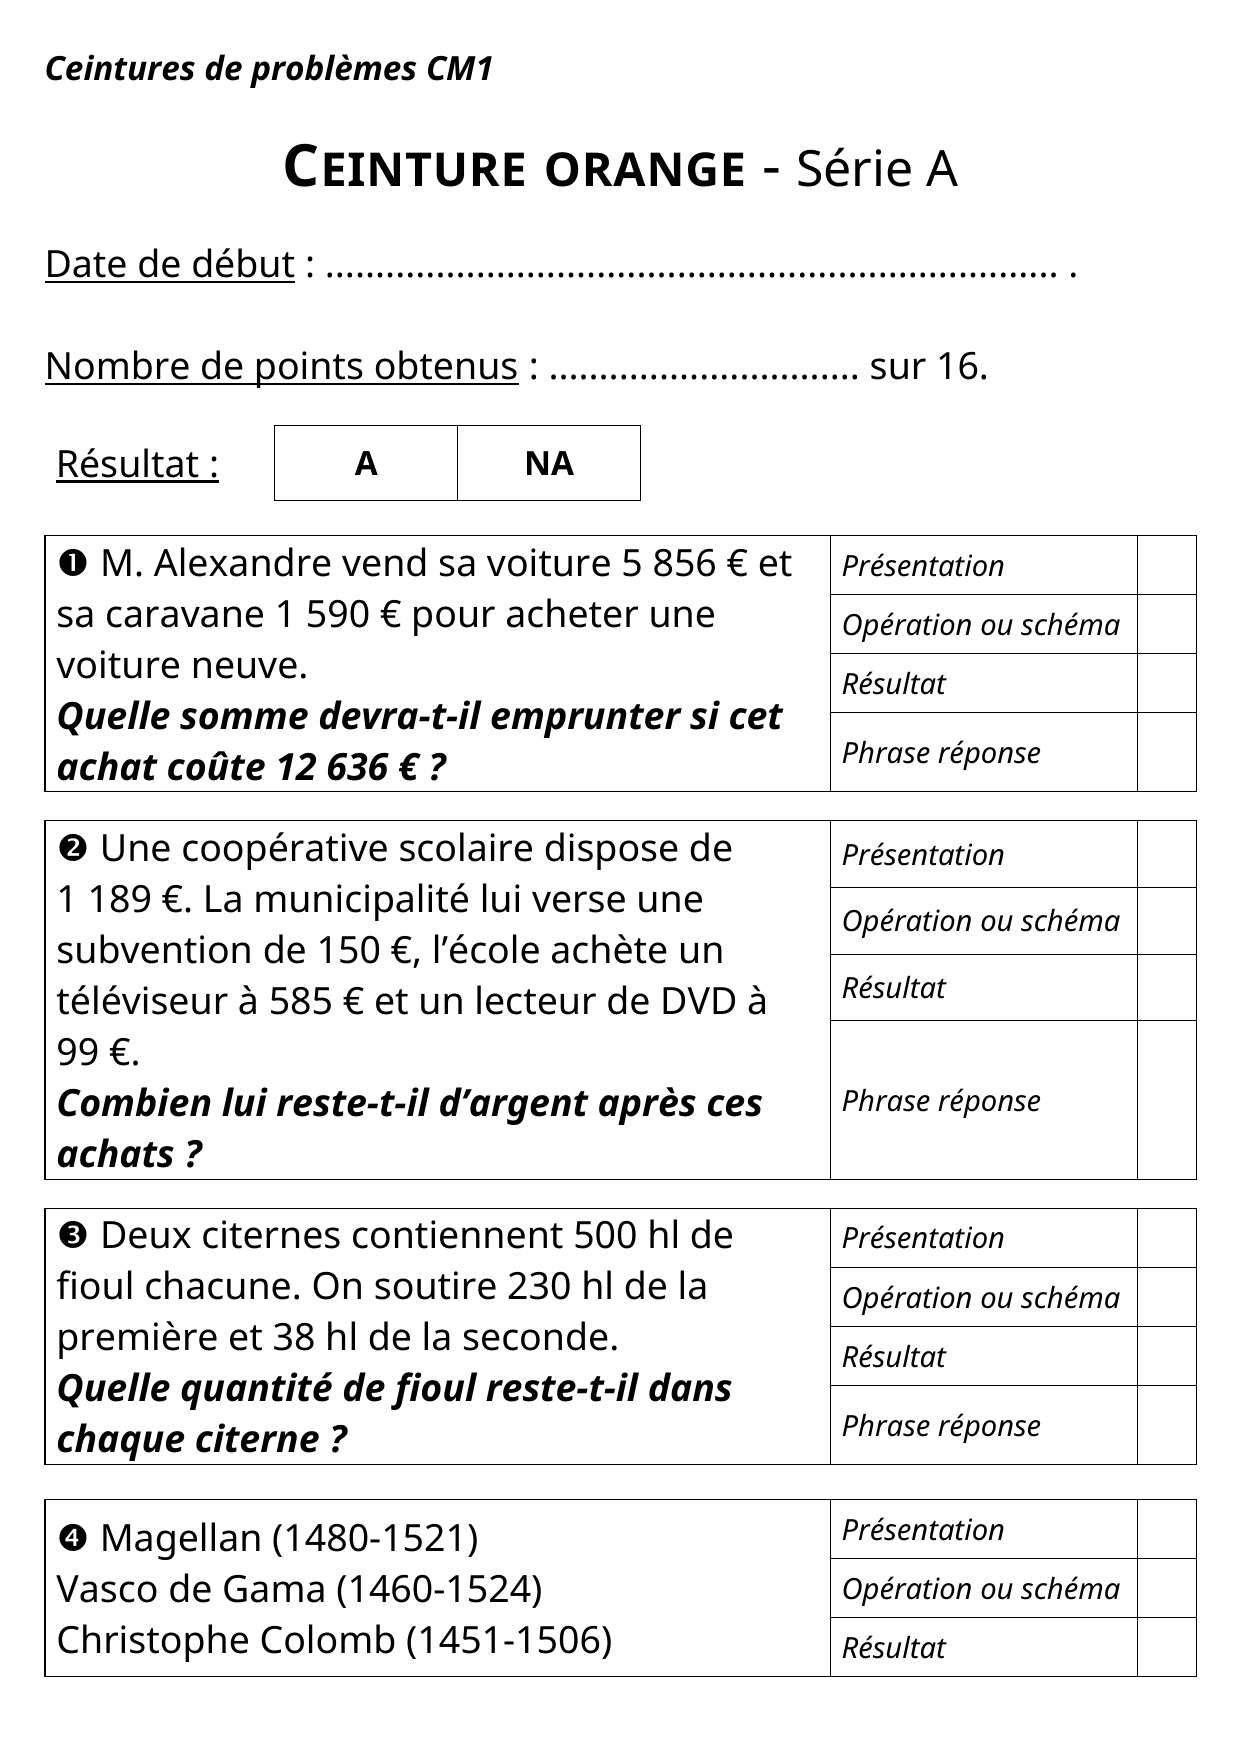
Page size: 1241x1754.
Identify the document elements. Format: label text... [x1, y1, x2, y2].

table_cell Phrase réponse [831, 713, 1137, 791]
table_cell Opération ou schéma [831, 1268, 1137, 1326]
text Ceintures de problèmes CM1 [44, 44, 1196, 90]
text Nombre de points obtenus : ............................... sur 16. [44, 339, 1196, 391]
table_cell [1138, 595, 1196, 653]
table_header Deux citernes contiennent 500 hl de fioul chacune. On soutire 230 hl de la première et 38 hl de la seconde. Quelle quantité de fioul reste-t-il dans chaque citerne ? [46, 1209, 830, 1464]
table_cell Opération ou schéma [831, 1559, 1137, 1617]
table_header M. Alexandre vend sa voiture 5 856 € et sa caravane 1 590 € pour acheter une voiture neuve. Quelle somme devra-t-il emprunter si cet achat coûte 12 636 € ? [46, 536, 830, 791]
table_cell Opération ou schéma [831, 888, 1137, 953]
table_header Magellan (1480-1521) Vasco de Gama (1460-1524) Christophe Colomb (1451-1506) Jacques Cartier (1491-1557) Quel explorateur a vécu le plus longtemps ? [46, 1500, 830, 1676]
table_header Présentation [831, 821, 1137, 887]
table_cell [1138, 1268, 1196, 1326]
table_cell Résultat [831, 1618, 1137, 1676]
table_cell [1138, 888, 1196, 953]
table_cell [1138, 955, 1196, 1020]
table_header Présentation [831, 536, 1137, 594]
table_header Présentation [831, 1500, 1137, 1558]
table_cell [1138, 1559, 1196, 1617]
table_header [1138, 1500, 1196, 1558]
text Date de début : ......................................................................... . [44, 237, 1196, 288]
table_cell [1138, 713, 1196, 791]
table_header [1138, 536, 1196, 594]
table_cell Phrase réponse [831, 1386, 1137, 1464]
table_header Une coopérative scolaire dispose de 1 189 €. La municipalité lui verse une subvention de 150 €, l’école achète un téléviseur à 585 € et un lecteur de DVD à 99 €. Combien lui reste-t-il d’argent après ces achats ? [46, 821, 830, 1178]
table_cell [1138, 1021, 1196, 1178]
table_cell [1138, 1386, 1196, 1464]
table_header [1138, 1209, 1196, 1267]
table_header [1138, 821, 1196, 887]
table_cell Phrase réponse [831, 1021, 1137, 1178]
table_header NA [458, 426, 640, 500]
table_cell [1138, 1618, 1196, 1676]
table_cell Opération ou schéma [831, 595, 1137, 653]
table_cell Résultat [831, 1327, 1137, 1385]
text Ceinture orange - Série A [44, 124, 1196, 203]
table_header A [275, 426, 457, 500]
table_header Résultat : [44, 425, 274, 500]
table_cell Résultat [831, 955, 1137, 1020]
table_header Présentation [831, 1209, 1137, 1267]
table_cell [1138, 1327, 1196, 1385]
table_cell Résultat [831, 654, 1137, 712]
table_cell [1138, 654, 1196, 712]
